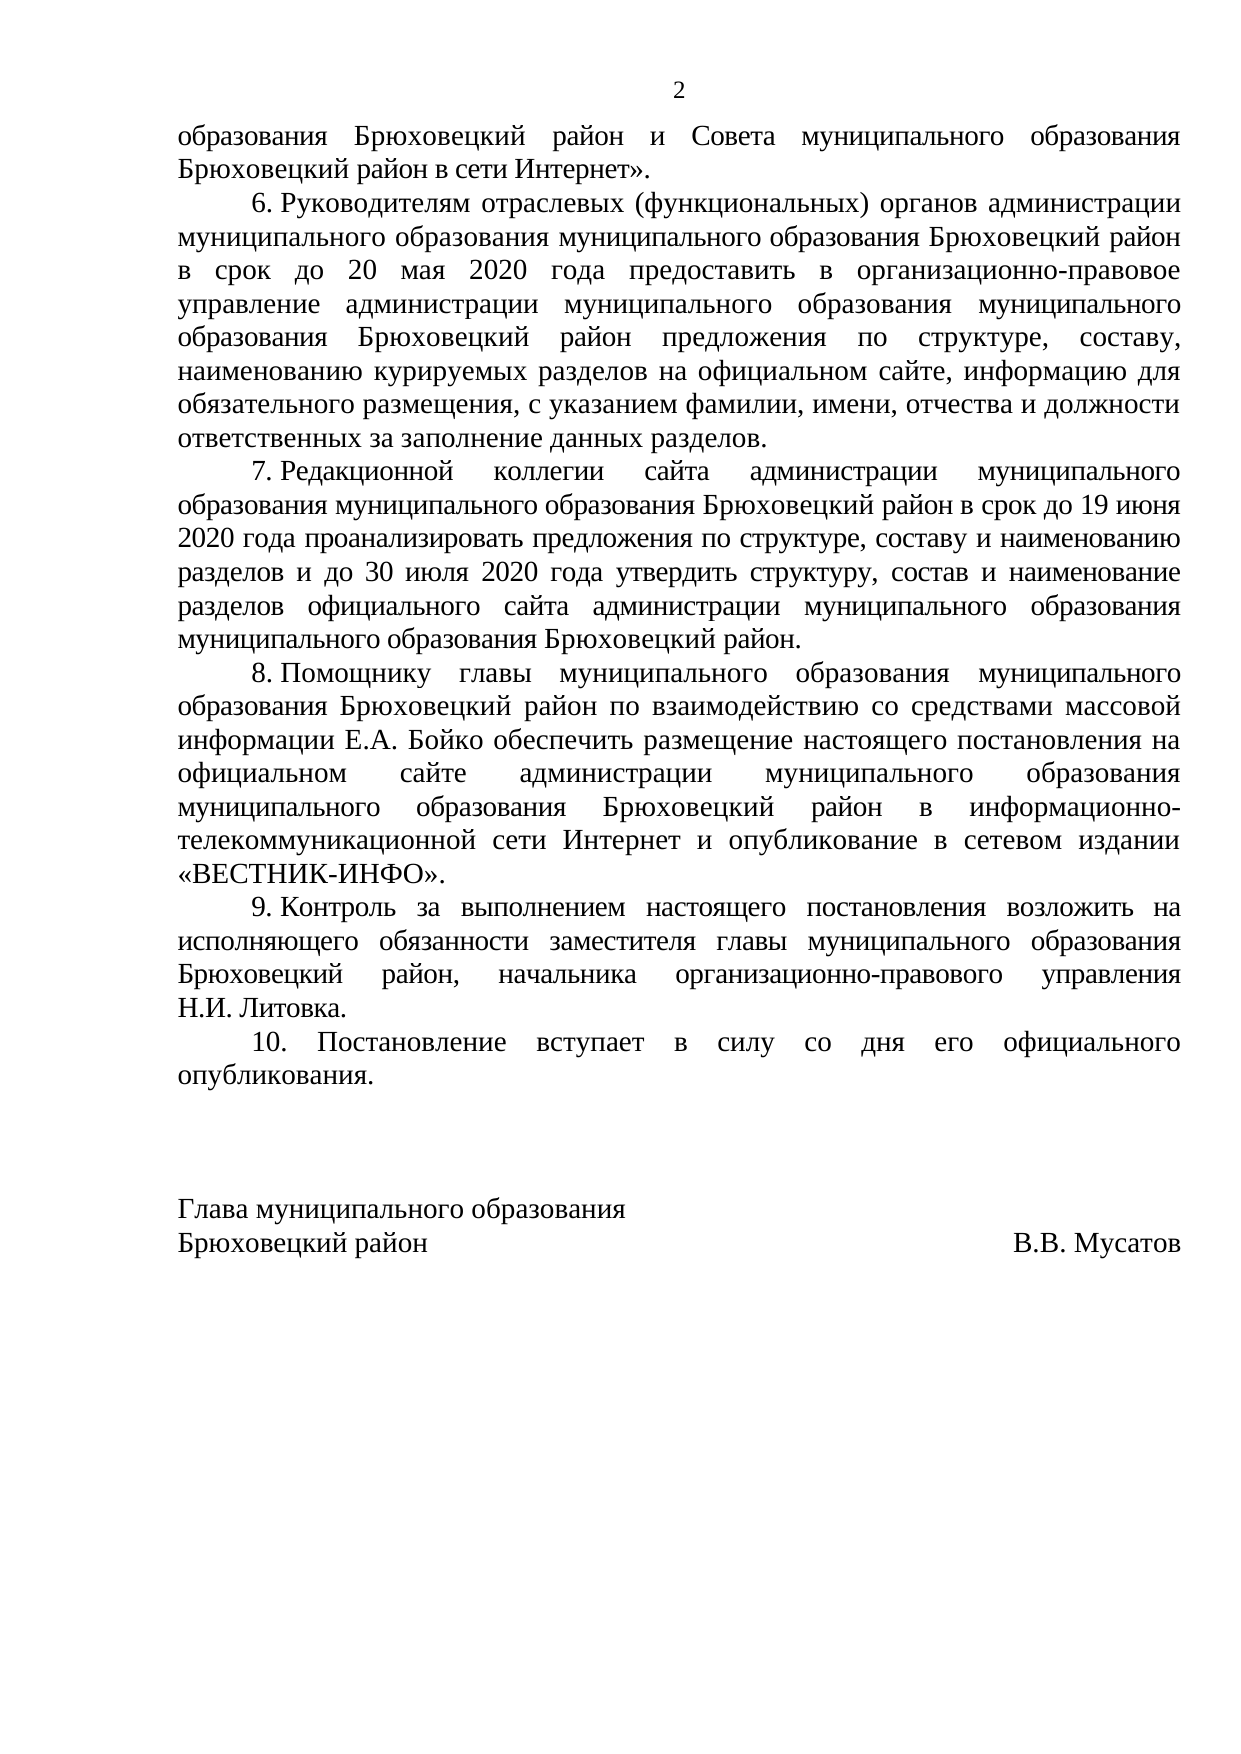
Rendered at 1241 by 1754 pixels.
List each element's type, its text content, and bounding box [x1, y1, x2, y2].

text 9. Контроль за выполнением настоящего постановления возложить на исполняющего обязанности заместителя главы муниципального образования Брюховецкий район, начальника организационно-правового управления Н.И. Литовка. [177, 889, 1181, 1024]
list 10. Постановление вступает в силу со дня его официального опубликования. [177, 1024, 1181, 1091]
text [177, 118, 1181, 185]
text 6. Руководителям отраслевых (функциональных) органов администрации муниципального образования муниципального образования Брюховецкий район в срок до 20 мая 2020 года предоставить в организационно-правовое управление администрации муниципального образования муниципального образования Брюховецкий район предложения по структуре, составу, наименованию курируемых разделов на официальном сайте, информацию для обязательного размещения, с указанием фамилии, имени, отчества и должности ответственных за заполнение данных разделов. [177, 185, 1181, 453]
text 7. Редакционной коллегии сайта администрации муниципального образования муниципального образования Брюховецкий район в срок до 19 июня 2020 года проанализировать предложения по структуре, составу и наименованию разделов и до 30 июля 2020 года утвердить структуру, состав и наименование разделов официального сайта администрации муниципального образования муниципального образования Брюховецкий район. [177, 453, 1181, 655]
text Глава муниципального образования Брюховецкий район В.В. Мусатов [177, 1191, 1181, 1258]
text 8. Помощнику главы муниципального образования муниципального образования Брюховецкий район по взаимодействию со средствами массовой информации Е.А. Бойко обеспечить размещение настоящего постановления на официальном сайте администрации муниципального образования муниципального образования Брюховецкий район в информационно-телекоммуникационной сети Интернет и опубликование в сетевом издании «ВЕСТНИК-ИНФО». [177, 655, 1181, 889]
